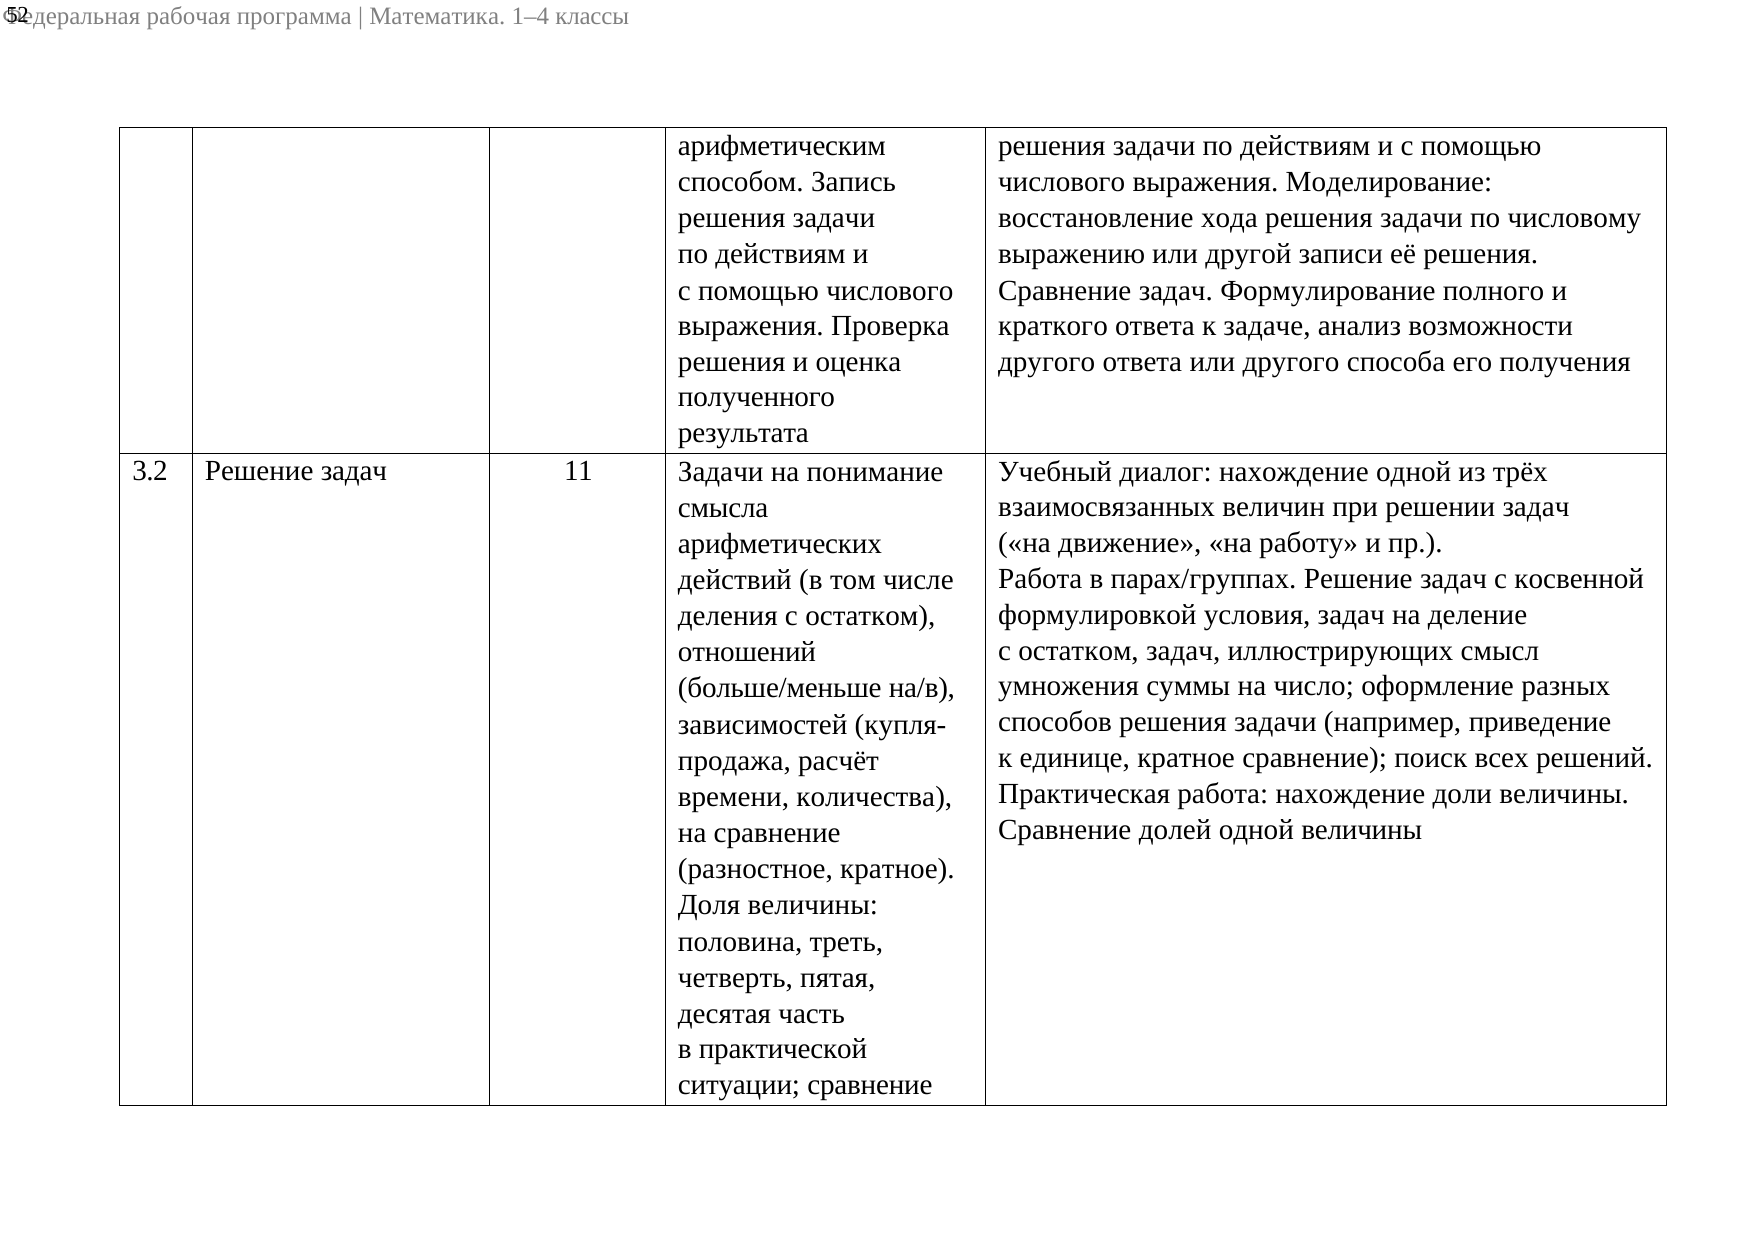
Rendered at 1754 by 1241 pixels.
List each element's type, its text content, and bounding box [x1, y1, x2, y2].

table_cell 3.2 [120, 454, 192, 1105]
table_cell Учебный диалог: нахождение одной из трёх взаимосвязанных величин при решении задач («на движение», «на работу» и пр.). Работа в парах/группах. Решение задач с косвенной формулировкой условия, задач на деление с остатком, задач, иллюстрирующих смысл умножения суммы на число; оформление разных способов решения задачи (например, приведение к единице, кратное сравнение); поиск всех решений. Практическая работа: нахождение доли величины. Сравнение долей одной величины [986, 454, 1666, 1105]
table_header арифметическим способом. Запись решения задачи по действиям и с помощью числового выражения. Проверка решения и оценка полученного результата [666, 128, 985, 452]
table_header [490, 128, 665, 452]
table_header [193, 128, 489, 452]
table_cell 11 [490, 454, 665, 1105]
table_cell Решение задач [193, 454, 489, 1105]
table_header решения задачи по действиям и с помощью числового выражения. Моделирование: восстановление хода решения задачи по числовому выражению или другой записи её решения. Сравнение задач. Формулирование полного и краткого ответа к задаче, анализ возможности другого ответа или другого способа его получения [986, 128, 1666, 452]
table_header [120, 128, 192, 452]
table_cell Задачи на понимание смысла арифметических действий (в том числе деления с остатком), отношений (больше/меньше на/в), зависимостей (купля- продажа, расчёт времени, количества), на сравнение (разностное, кратное). Доля величины: половина, треть, четверть, пятая, десятая часть в практической ситуации; сравнение [666, 454, 985, 1105]
